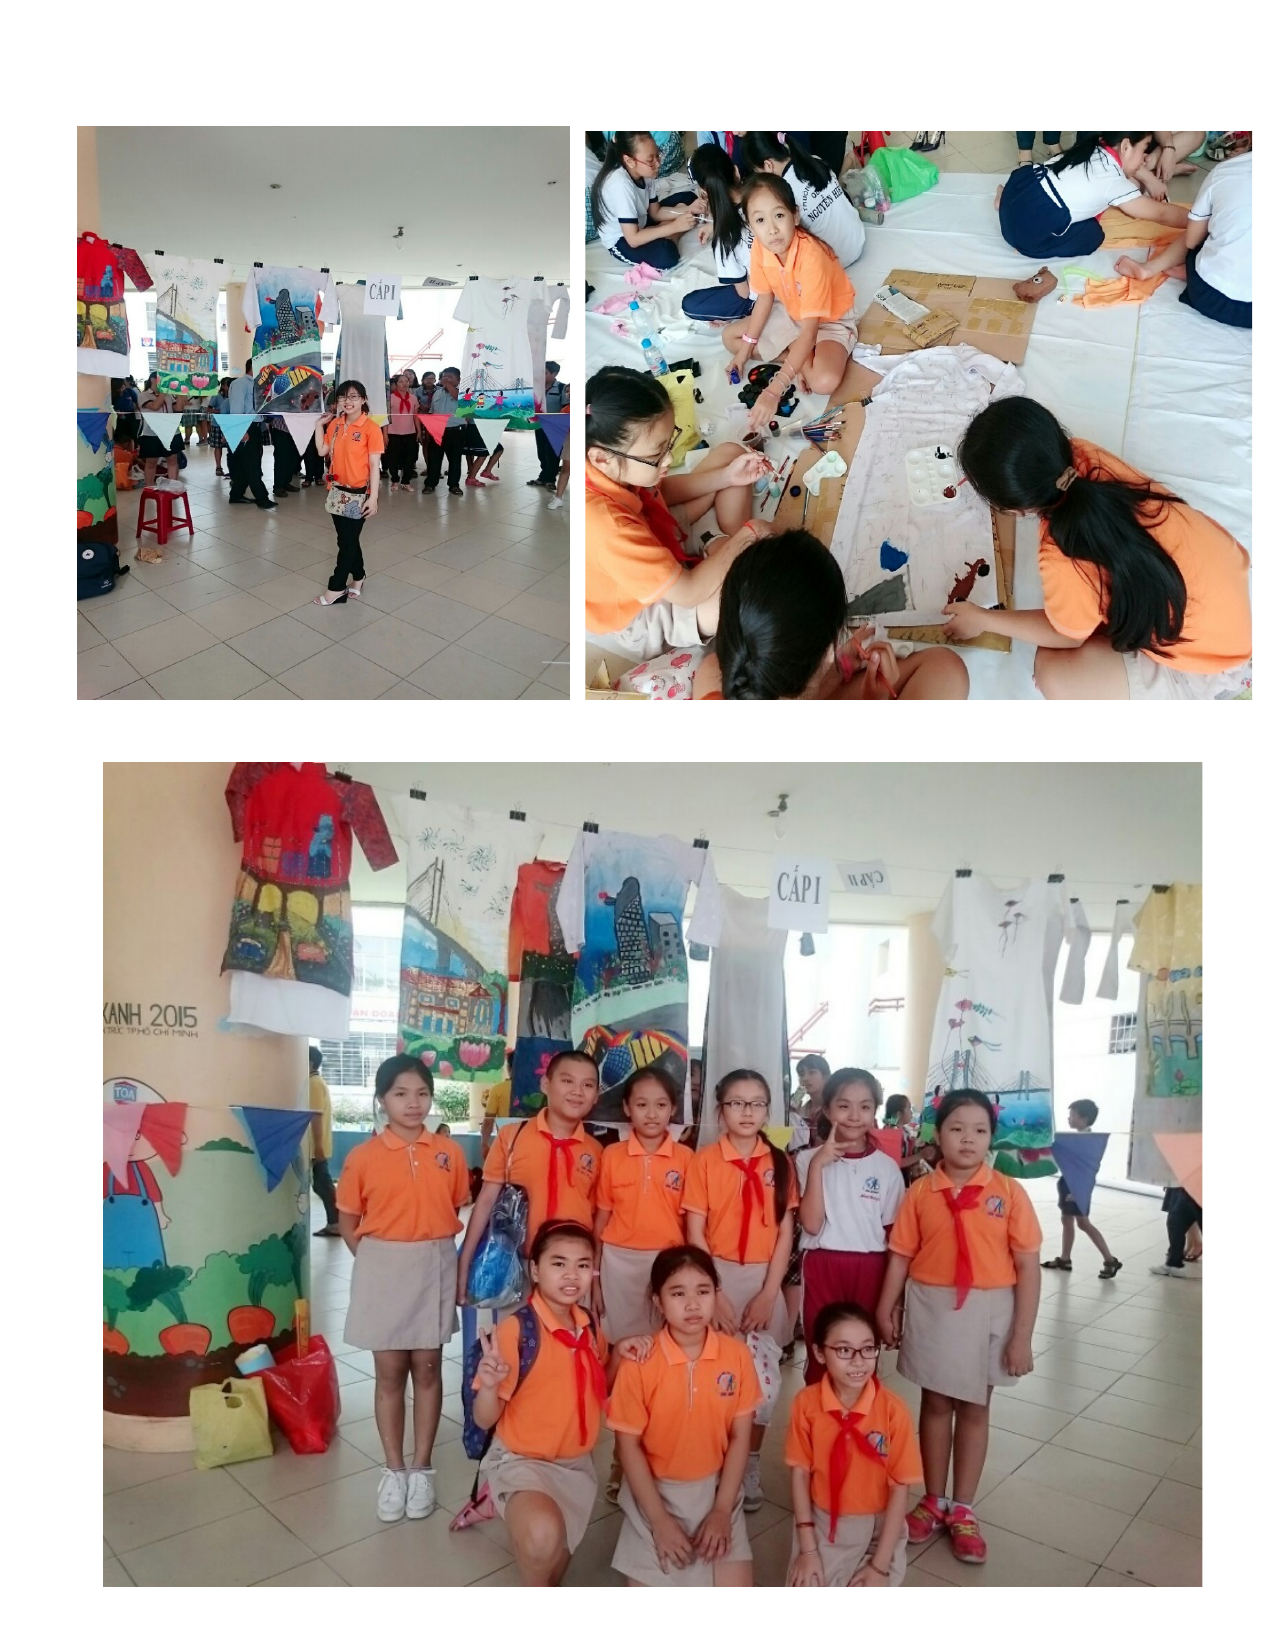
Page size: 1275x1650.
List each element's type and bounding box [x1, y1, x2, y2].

picture [103, 762, 1203, 1587]
picture [585, 131, 1253, 700]
picture [77, 126, 570, 700]
